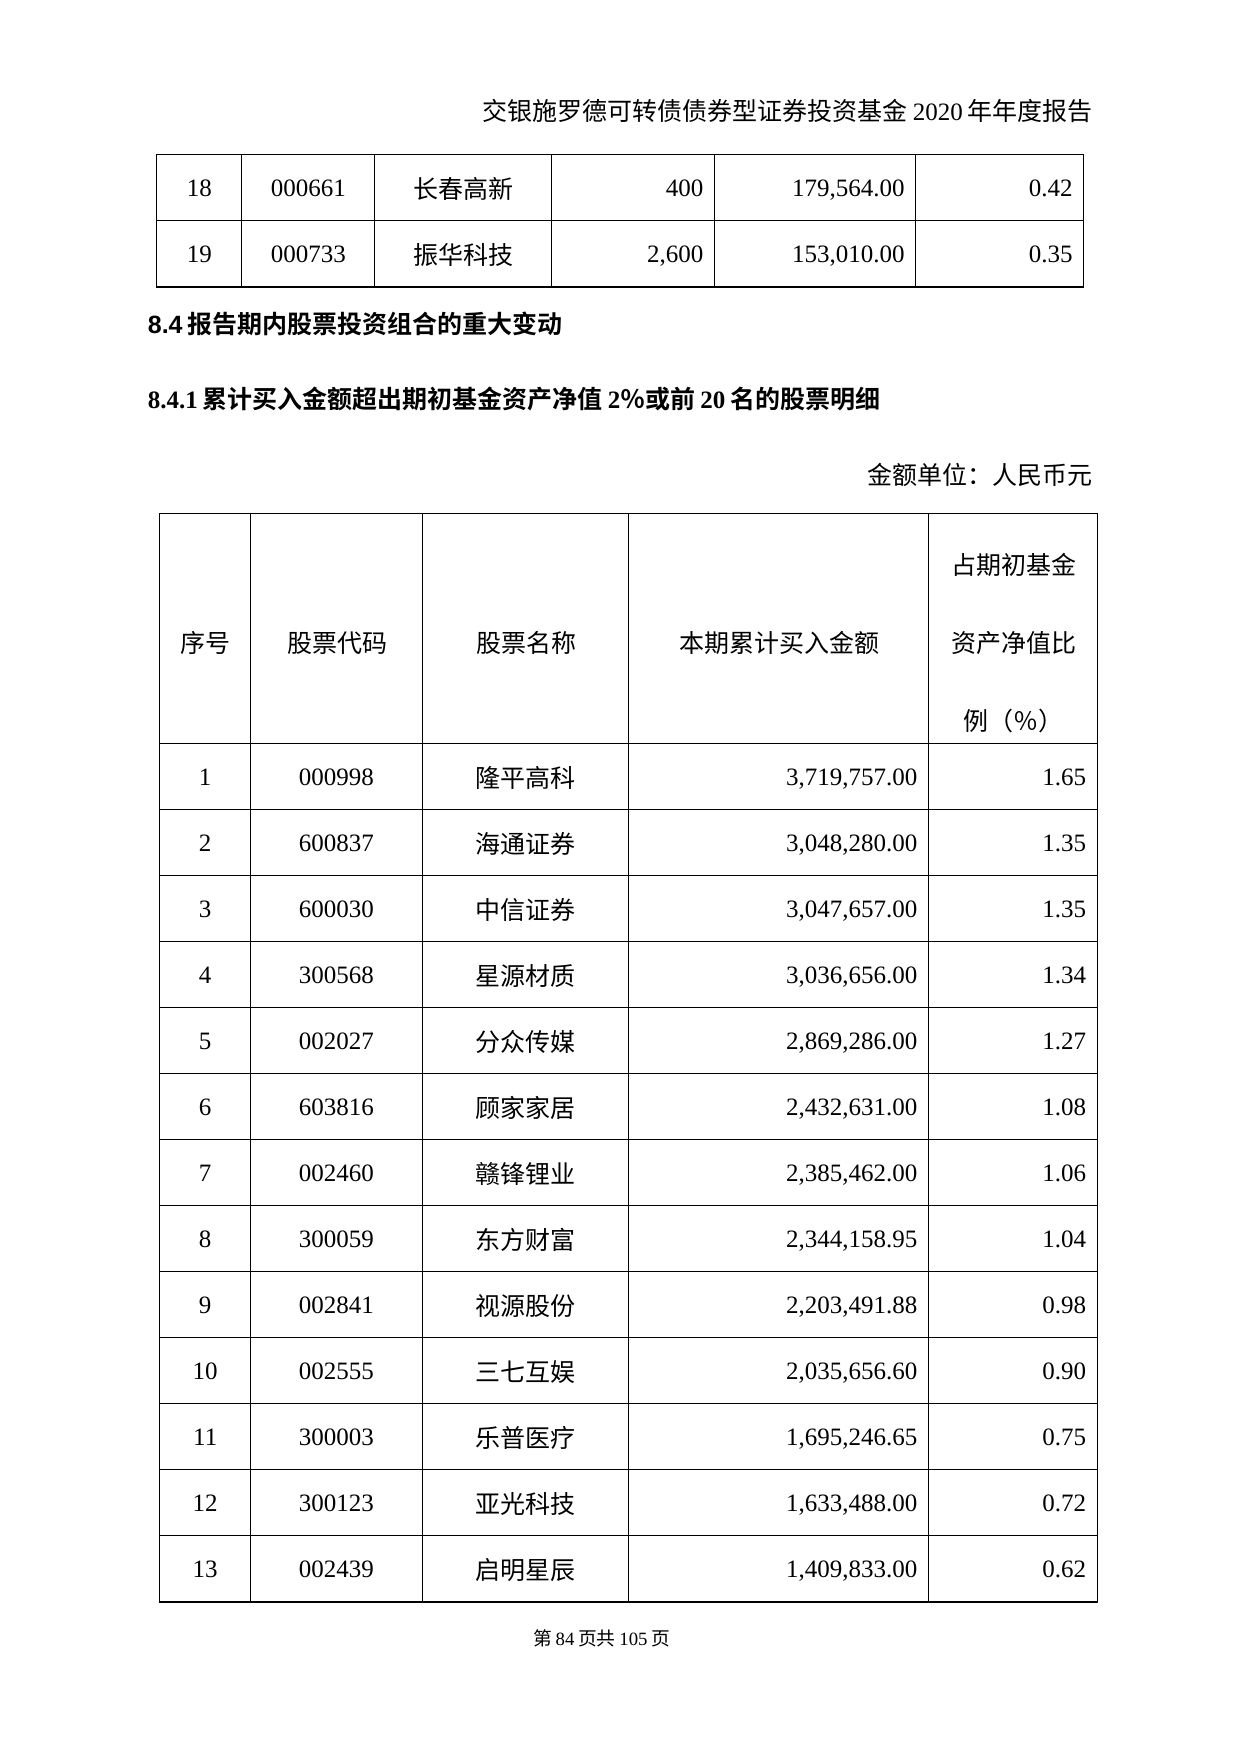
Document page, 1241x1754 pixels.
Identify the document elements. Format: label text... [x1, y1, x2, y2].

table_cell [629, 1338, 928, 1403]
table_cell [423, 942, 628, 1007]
table_cell 18 [157, 155, 241, 220]
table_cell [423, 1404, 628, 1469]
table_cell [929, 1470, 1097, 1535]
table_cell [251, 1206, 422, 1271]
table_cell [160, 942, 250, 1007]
table_cell 长春高新 [375, 155, 551, 220]
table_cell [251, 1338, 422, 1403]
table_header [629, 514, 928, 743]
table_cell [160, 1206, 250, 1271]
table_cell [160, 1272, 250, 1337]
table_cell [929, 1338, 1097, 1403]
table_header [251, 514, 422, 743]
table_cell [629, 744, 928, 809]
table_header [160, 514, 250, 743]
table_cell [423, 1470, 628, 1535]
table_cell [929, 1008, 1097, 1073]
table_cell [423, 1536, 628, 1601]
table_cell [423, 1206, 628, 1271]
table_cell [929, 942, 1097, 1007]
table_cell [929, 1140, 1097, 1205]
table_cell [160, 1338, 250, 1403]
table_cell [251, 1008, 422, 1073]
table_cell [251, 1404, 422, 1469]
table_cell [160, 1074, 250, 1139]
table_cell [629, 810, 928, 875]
table_cell 153,010.00 [715, 221, 915, 286]
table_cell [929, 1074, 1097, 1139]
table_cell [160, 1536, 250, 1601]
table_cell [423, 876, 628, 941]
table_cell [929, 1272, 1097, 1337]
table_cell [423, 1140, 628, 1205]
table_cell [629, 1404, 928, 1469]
table_cell 179,564.00 [715, 155, 915, 220]
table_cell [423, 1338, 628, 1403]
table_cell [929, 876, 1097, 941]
table_cell 400 [552, 155, 714, 220]
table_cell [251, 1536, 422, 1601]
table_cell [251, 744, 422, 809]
table_cell 振华科技 [375, 221, 551, 286]
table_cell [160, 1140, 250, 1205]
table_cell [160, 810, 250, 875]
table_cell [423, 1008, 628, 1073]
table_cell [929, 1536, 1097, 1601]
table_cell 0.35 [916, 221, 1083, 286]
table_cell 000733 [242, 221, 374, 286]
table_cell 2,600 [552, 221, 714, 286]
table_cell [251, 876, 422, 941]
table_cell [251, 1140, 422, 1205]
table_cell 19 [157, 221, 241, 286]
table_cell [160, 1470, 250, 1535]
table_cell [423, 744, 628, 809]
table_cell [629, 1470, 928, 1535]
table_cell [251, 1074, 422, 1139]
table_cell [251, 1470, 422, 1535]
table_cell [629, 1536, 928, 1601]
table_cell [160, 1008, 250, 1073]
text 金额单位：人民币元 [149, 441, 1092, 506]
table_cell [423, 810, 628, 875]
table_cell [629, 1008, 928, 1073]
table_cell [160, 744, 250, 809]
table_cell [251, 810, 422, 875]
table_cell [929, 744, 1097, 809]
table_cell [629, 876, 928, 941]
table_cell 000661 [242, 155, 374, 220]
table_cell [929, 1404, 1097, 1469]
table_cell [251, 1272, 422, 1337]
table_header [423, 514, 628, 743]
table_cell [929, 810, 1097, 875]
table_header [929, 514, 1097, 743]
text 8.4.1累计买入金额超出期初基金资产净值2％或前20名的股票明细 [148, 366, 1092, 431]
subtitle 8.4报告期内股票投资组合的重大变动 [148, 290, 1092, 355]
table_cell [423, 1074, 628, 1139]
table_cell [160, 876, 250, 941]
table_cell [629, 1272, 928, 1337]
table_cell 0.42 [916, 155, 1083, 220]
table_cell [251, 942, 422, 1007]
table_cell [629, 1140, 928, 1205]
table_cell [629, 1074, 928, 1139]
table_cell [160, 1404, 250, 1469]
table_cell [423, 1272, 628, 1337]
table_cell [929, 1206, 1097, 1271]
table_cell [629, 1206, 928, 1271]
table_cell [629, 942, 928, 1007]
